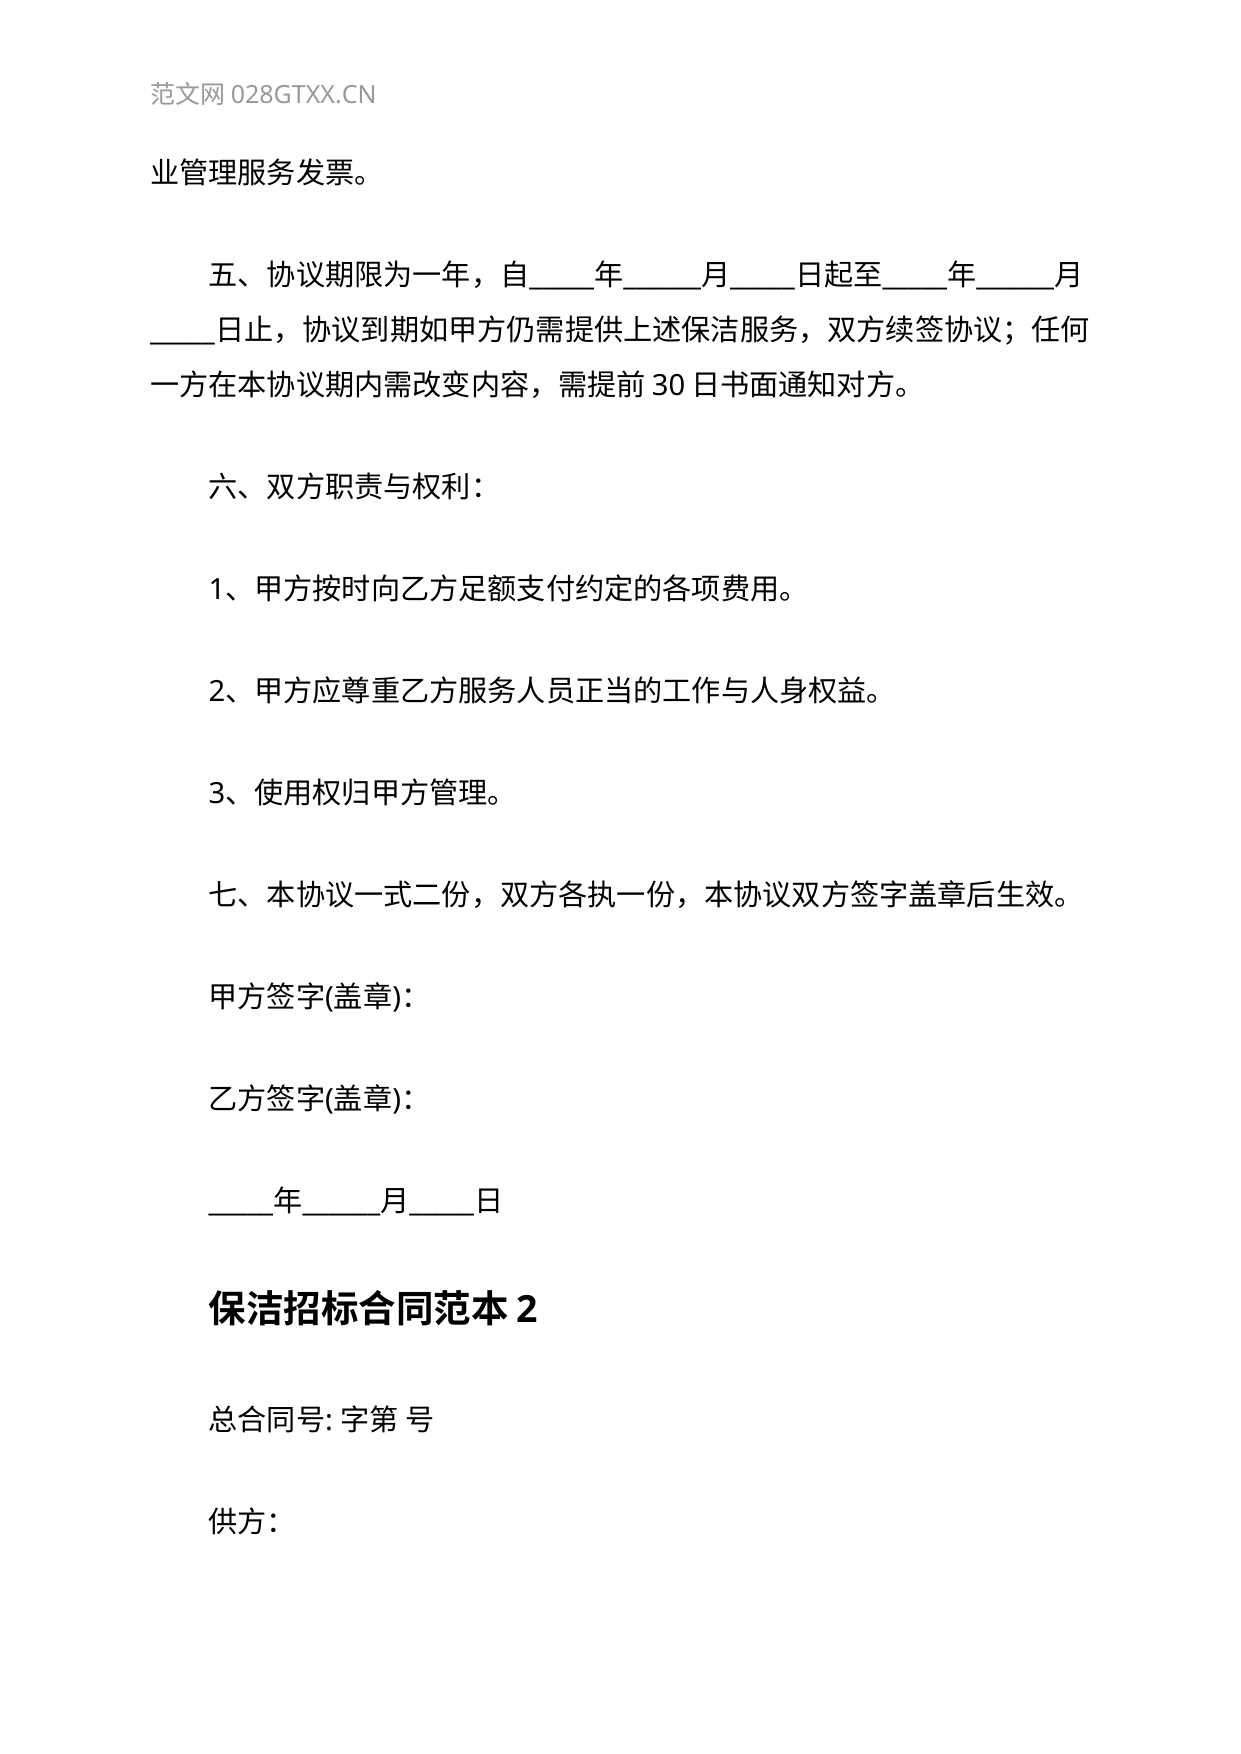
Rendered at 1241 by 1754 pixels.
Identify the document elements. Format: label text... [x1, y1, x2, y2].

text 保洁招标合同范本2 [150, 1279, 1090, 1334]
text _____年______月_____日 [150, 1177, 1090, 1219]
text 供方： [150, 1499, 1090, 1541]
text 甲方签字(盖章)： [150, 973, 1090, 1016]
text 五、协议期限为一年，自_____年______月_____日起至_____年______月_____日止，协议到期如甲方仍需提供上述保洁服务，双方续签协议；任何一方在本协议期内需改变内容，需提前30日书面通知对方。 [150, 252, 1090, 404]
text 乙方签字(盖章)： [150, 1075, 1090, 1118]
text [150, 150, 1090, 192]
text 六、双方职责与权利： [150, 464, 1090, 506]
text 七、本协议一式二份，双方各执一份，本协议双方签字盖章后生效。 [150, 871, 1090, 914]
text 总合同号: 字第 号 [150, 1397, 1090, 1439]
text 2、甲方应尊重乙方服务人员正当的工作与人身权益。 [150, 667, 1090, 710]
text 3、使用权归甲方管理。 [150, 769, 1090, 812]
text 1、甲方按时向乙方足额支付约定的各项费用。 [150, 566, 1090, 608]
